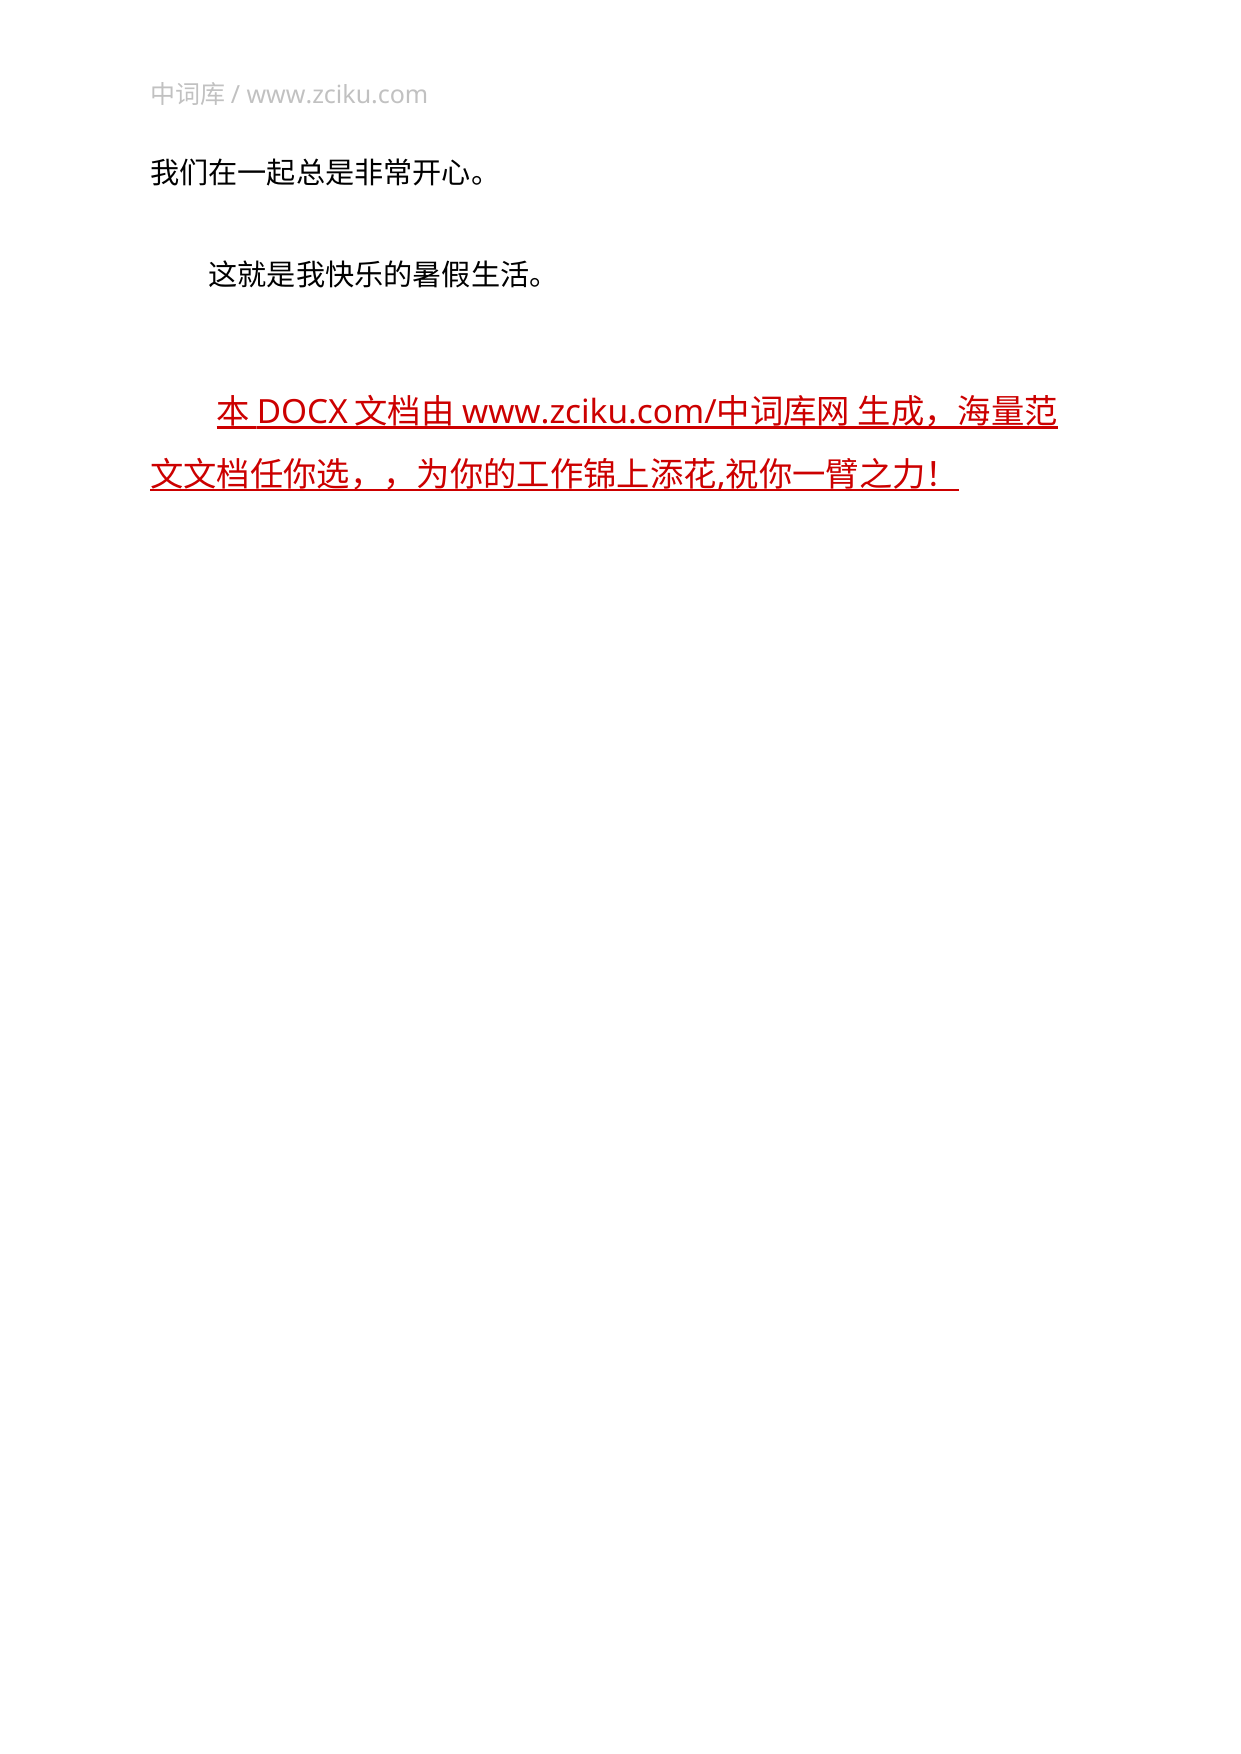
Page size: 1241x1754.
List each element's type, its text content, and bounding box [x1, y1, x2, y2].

text 本DOCX文档由 www.zciku.com/中词库网 生成，海量范文文档任你选，，为你的工作锦上添花,祝你一臂之力！ [150, 385, 1090, 496]
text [150, 150, 1090, 192]
text 这就是我快乐的暑假生活。 [150, 252, 1090, 294]
